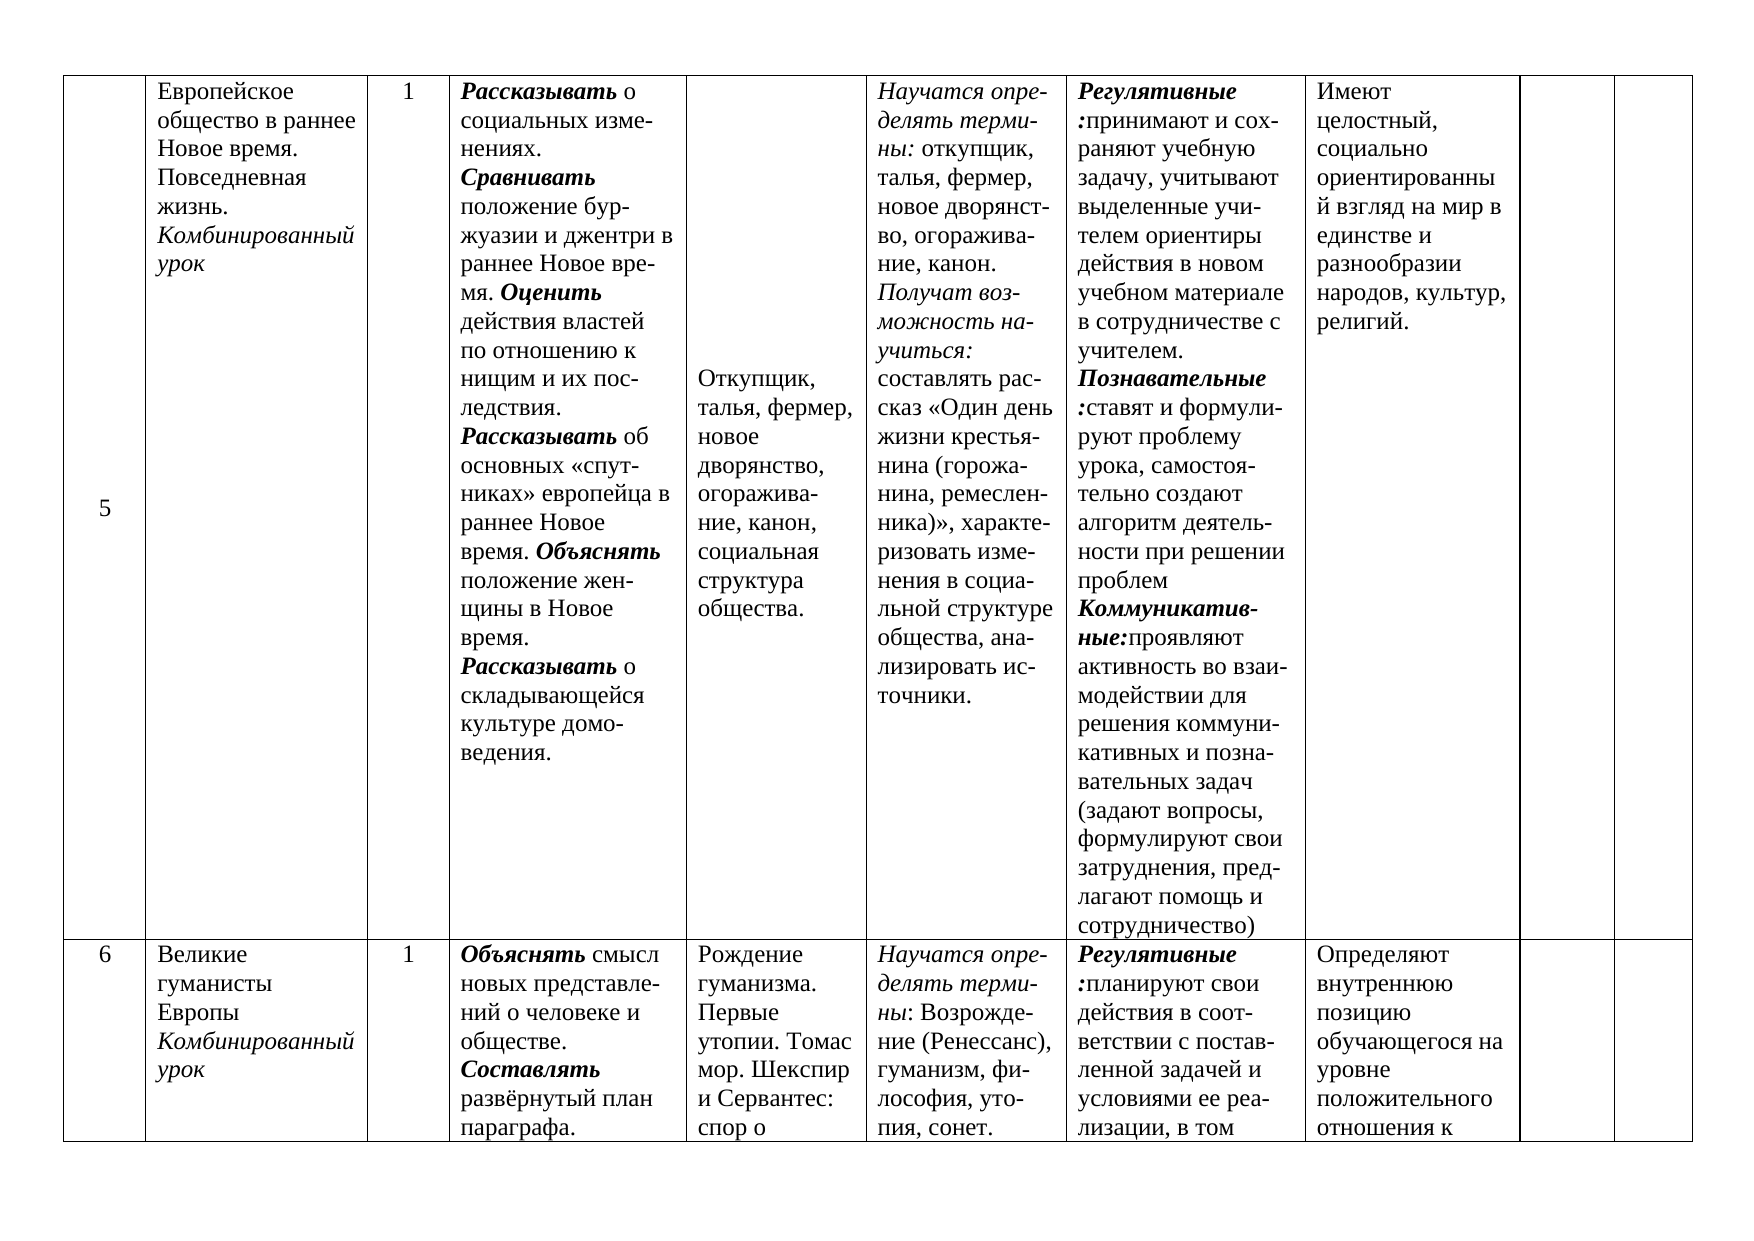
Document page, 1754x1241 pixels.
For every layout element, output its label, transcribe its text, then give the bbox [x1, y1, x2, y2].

table_cell 5 [64, 76, 145, 938]
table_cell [687, 940, 866, 1141]
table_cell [450, 940, 686, 1141]
table_cell Откупщик, талья, фермер, новое дворянство, огоражива-ние, канон, социальная структура общества. [687, 76, 866, 938]
table_cell Научатся опре-делять терми-ны: откупщик, талья, фермер, новое дворянст-во, огоражива-ние, канон. Получат воз-можность на-учиться: составлять рас-сказ «Один день жизни крестья-нина (горожа-нина, ремеслен-ника)», характе-ризовать изме-нения в социа-льной структуре общества, ана-лизировать ис-точники. [867, 76, 1066, 938]
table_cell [1067, 940, 1305, 1141]
table_cell [1521, 76, 1614, 938]
table_cell Регулятивные:принимают и сох-раняют учебную задачу, учитывают выделенные учи-телем ориентиры действия в новом учебном материале в сотрудничестве с учителем. Познавательные:ставят и формули-руют проблему урока, самостоя-тельно создают алгоритм деятель-ности при решении проблем Коммуникатив-ные:проявляют активность во взаи-модействии для решения коммуни-кативных и позна-вательных задач (задают вопросы, формулируют свои затруднения, пред-лагают помощь и сотрудничество) [1067, 76, 1305, 938]
table_cell [1615, 940, 1692, 1141]
table_cell 1 [368, 76, 449, 938]
table_cell 1 [368, 940, 449, 1141]
table_cell Рассказывать о социальных изме-нениях. Сравнивать положение бур-жуазии и джентри в раннее Новое вре-мя. Оценить действия властей по отношению к нищим и их пос-ледствия. Рассказывать об основных «спут-никах» европейца в раннее Новое время. Объяснять положение жен-щины в Новое время. Рассказывать о складывающейся культуре домо-ведения. [450, 76, 686, 938]
table_cell 6 [64, 940, 145, 1141]
table_cell Европейское общество в раннее Новое время. Повседневная жизнь. Комбинированный урок [146, 76, 367, 938]
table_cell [1306, 940, 1519, 1141]
table_cell [1615, 76, 1692, 938]
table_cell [867, 940, 1066, 1141]
table_cell Имеют целостный, социально ориентированный взгляд на мир в единстве и разнообразии народов, культур, религий. [1306, 76, 1519, 938]
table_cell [146, 940, 367, 1141]
table_cell [1521, 940, 1614, 1141]
